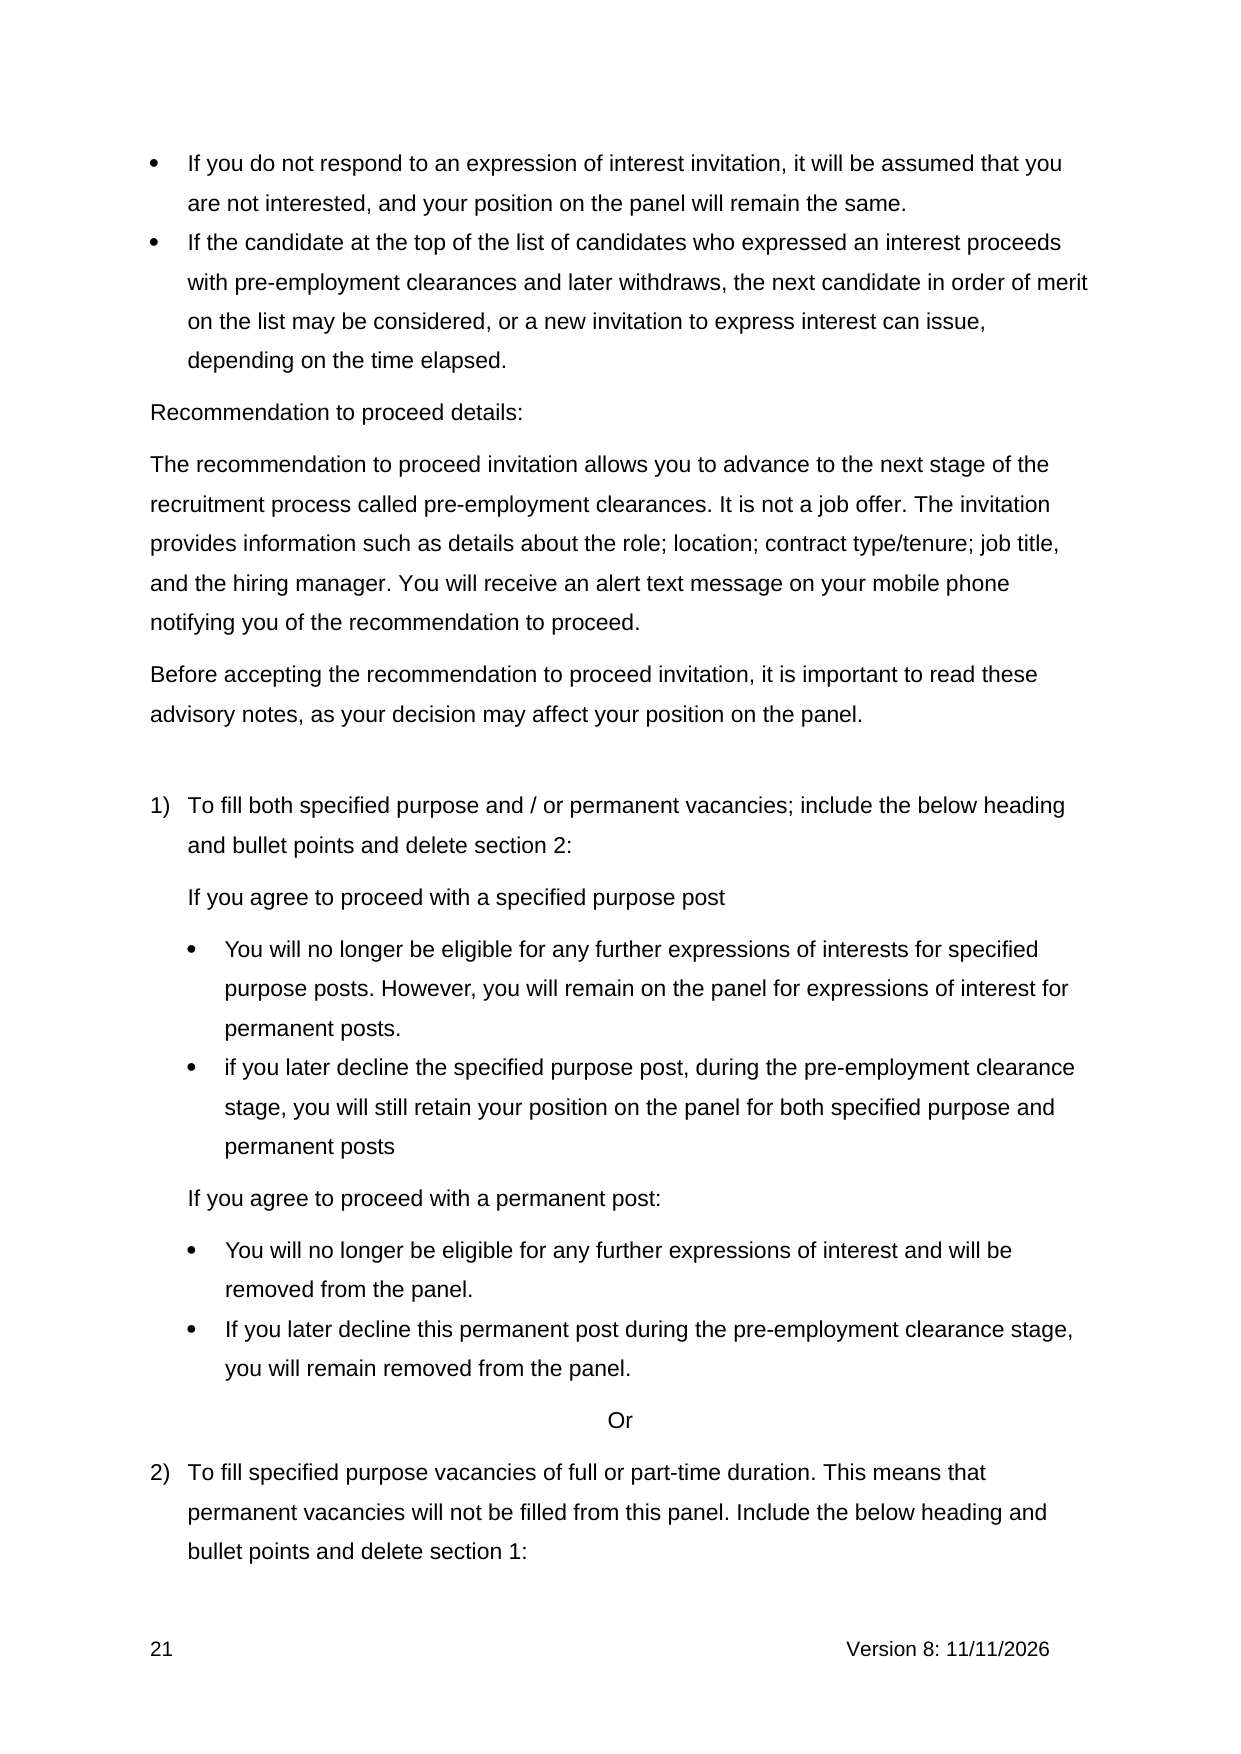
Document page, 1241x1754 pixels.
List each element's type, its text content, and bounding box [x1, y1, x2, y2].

list To fill specified purpose vacancies of full or part-time duration. This means that permanent vacancies will not be filled from this panel. Include the below heading and bullet points and delete section 1: [150, 1459, 1090, 1565]
text Before accepting the recommendation to proceed invitation, it is important to read these advisory notes, as your decision may affect your position on the panel. [150, 661, 1090, 727]
list To fill both specified purpose and / or permanent vacancies; include the below heading and bullet points and delete section 2: [150, 792, 1090, 858]
text If you agree to proceed with a specified purpose post [187, 884, 1090, 910]
text Recommendation to proceed details: [150, 399, 1090, 426]
list You will no longer be eligible for any further expressions of interest and will be removed from the panel. [187, 1237, 1090, 1303]
list if you later decline the specified purpose post, during the pre-employment clearance stage, you will still retain your position on the panel for both specified purpose and permanent posts [187, 1054, 1090, 1159]
list You will no longer be eligible for any further expressions of interests for specified purpose posts. However, you will remain on the panel for expressions of interest for permanent posts. [187, 936, 1090, 1041]
list If you do not respond to an expression of interest invitation, it will be assumed that you are not interested, and your position on the panel will remain the same. [150, 150, 1090, 216]
text If you agree to proceed with a permanent post: [187, 1185, 1090, 1211]
list If the candidate at the top of the list of candidates who expressed an interest proceeds with pre-employment clearances and later withdraws, the next candidate in order of merit on the list may be considered, or a new invitation to express interest can issue, depending on the time elapsed. [150, 229, 1090, 374]
text Or [150, 1407, 1090, 1434]
list If you later decline this permanent post during the pre-employment clearance stage, you will remain removed from the panel. [187, 1316, 1090, 1382]
text The recommendation to proceed invitation allows you to advance to the next stage of the recruitment process called pre-employment clearances. It is not a job offer. The invitation provides information such as details about the role; location; contract type/tenure; job title, and the hiring manager. You will receive an alert text message on your mobile phone notifying you of the recommendation to proceed. [150, 451, 1090, 636]
